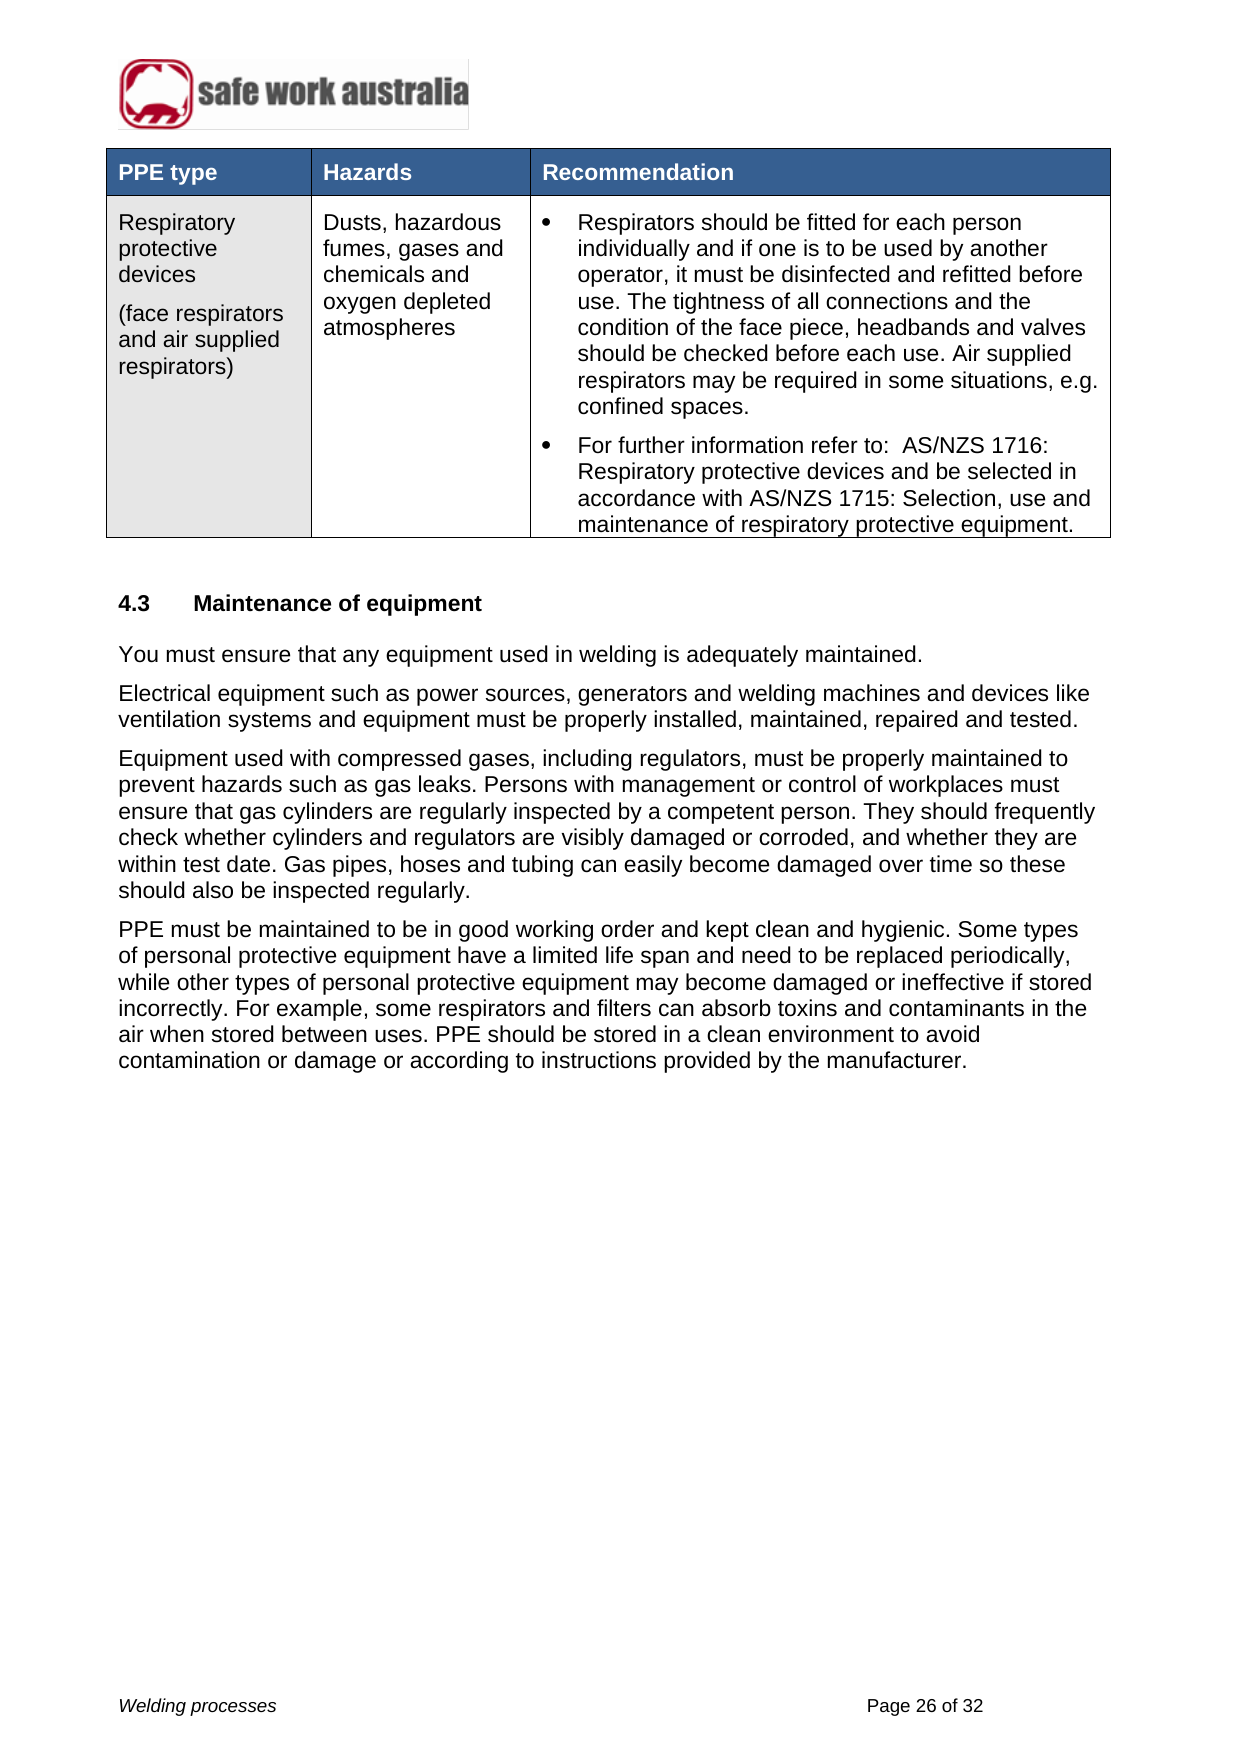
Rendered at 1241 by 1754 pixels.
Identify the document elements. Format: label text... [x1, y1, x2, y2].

text Equipment used with compressed gases, including regulators, must be properly maintained to prevent hazards such as gas leaks. Persons with management or control of workplaces must ensure that gas cylinders are regularly inspected by a competent person. They should frequently check whether cylinders and regulators are visibly damaged or corroded, and whether they are within test date. Gas pipes, hoses and tubing can easily become damaged over time so these should also be inspected regularly. [118, 745, 1122, 903]
table_header Recommendation [531, 149, 1110, 195]
table_cell Respirators should be fitted for each person individually and if one is to be used by another operator, it must be disinfected and refitted before use. The tightness of all connections and the condition of the face piece, headbands and valves should be checked before each use. Air supplied respirators may be required in some situations, e.g. confined spaces. For further information refer to: AS/NZS 1716: Respiratory protective devices and be selected in accordance with AS/NZS 1715: Selection, use and maintenance of respiratory protective equipment. [531, 196, 1110, 537]
table_cell Respiratory protective devices (face respirators and air supplied respirators) [107, 196, 311, 537]
text PPE must be maintained to be in good working order and kept clean and hygienic. Some types of personal protective equipment have a limited life span and need to be replaced periodically, while other types of personal protective equipment may become damaged or ineffective if stored incorrectly. For example, some respirators and filters can absorb toxins and contaminants in the air when stored between uses. PPE should be stored in a clean environment to avoid contamination or damage or according to instructions provided by the manufacturer. [118, 916, 1122, 1074]
picture [118, 59, 469, 131]
table_cell Dusts, hazardous fumes, gases and chemicals and oxygen depleted atmospheres [312, 196, 530, 537]
text You must ensure that any equipment used in welding is adequately maintained. [118, 641, 1122, 667]
text Electrical equipment such as power sources, generators and welding machines and devices like ventilation systems and equipment must be properly installed, maintained, repaired and tested. [118, 680, 1122, 733]
table_header PPE type [107, 149, 311, 195]
table_header Hazards [312, 149, 530, 195]
subtitle 4.3 Maintenance of equipment [118, 590, 1122, 616]
